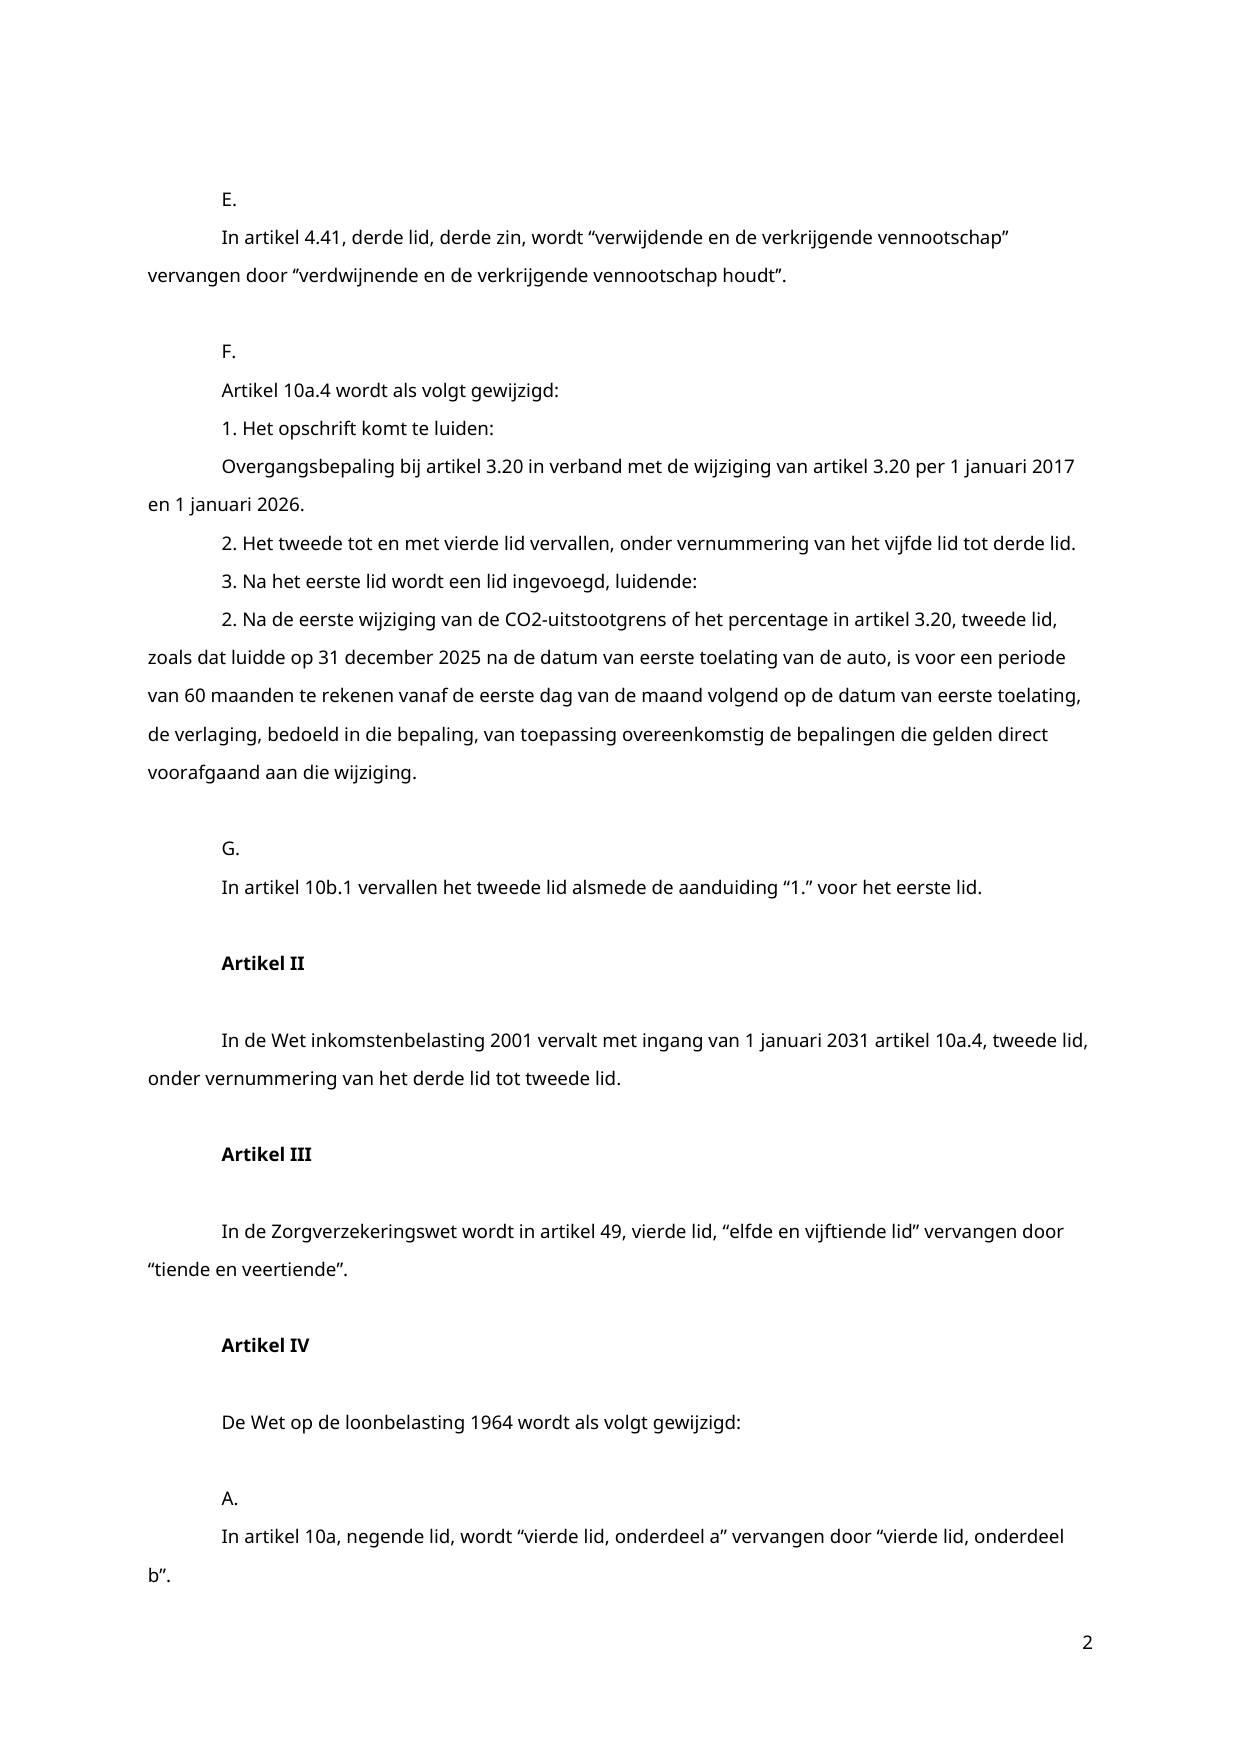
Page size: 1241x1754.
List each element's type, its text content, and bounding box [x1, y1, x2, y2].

text E. [148, 186, 1093, 211]
text Artikel III [148, 1142, 1093, 1167]
text In artikel 10a, negende lid, wordt “vierde lid, onderdeel a” vervangen door “vierde lid, onderdeel b”. [148, 1524, 1093, 1588]
text 2. Na de eerste wijziging van de CO2-uitstootgrens of het percentage in artikel 3.20, tweede lid, zoals dat luidde op 31 december 2025 na de datum van eerste toelating van de auto, is voor een periode van 60 maanden te rekenen vanaf de eerste dag van de maand volgend op de datum van eerste toelating, de verlaging, bedoeld in die bepaling, van toepassing overeenkomstig de bepalingen die gelden direct voorafgaand aan die wijziging. [148, 606, 1093, 785]
text Artikel IV [148, 1333, 1093, 1358]
text F. [148, 339, 1093, 364]
text In de Zorgverzekeringswet wordt in artikel 49, vierde lid, “elfde en vijftiende lid” vervangen door “tiende en veertiende”. [148, 1218, 1093, 1282]
text In de Wet inkomstenbelasting 2001 vervalt met ingang van 1 januari 2031 artikel 10a.4, tweede lid, onder vernummering van het derde lid tot tweede lid. [148, 1027, 1093, 1091]
text 2. Het tweede tot en met vierde lid vervallen, onder vernummering van het vijfde lid tot derde lid. [148, 530, 1093, 555]
text A. [148, 1486, 1093, 1511]
text De Wet op de loonbelasting 1964 wordt als volgt gewijzigd: [148, 1409, 1093, 1435]
text Artikel 10a.4 wordt als volgt gewijzigd: [148, 377, 1093, 402]
text Artikel II [148, 950, 1093, 976]
text In artikel 4.41, derde lid, derde zin, wordt “verwijdende en de verkrijgende vennootschap’’ vervangen door ‘’verdwijnende en de verkrijgende vennootschap houdt’’. [148, 224, 1093, 288]
text G. [148, 836, 1093, 861]
text 1. Het opschrift komt te luiden: [148, 415, 1093, 441]
text In artikel 10b.1 vervallen het tweede lid alsmede de aanduiding “1.” voor het eerste lid. [148, 874, 1093, 899]
text Overgangsbepaling bij artikel 3.20 in verband met de wijziging van artikel 3.20 per 1 januari 2017 en 1 januari 2026. [148, 453, 1093, 517]
text 3. Na het eerste lid wordt een lid ingevoegd, luidende: [148, 568, 1093, 594]
